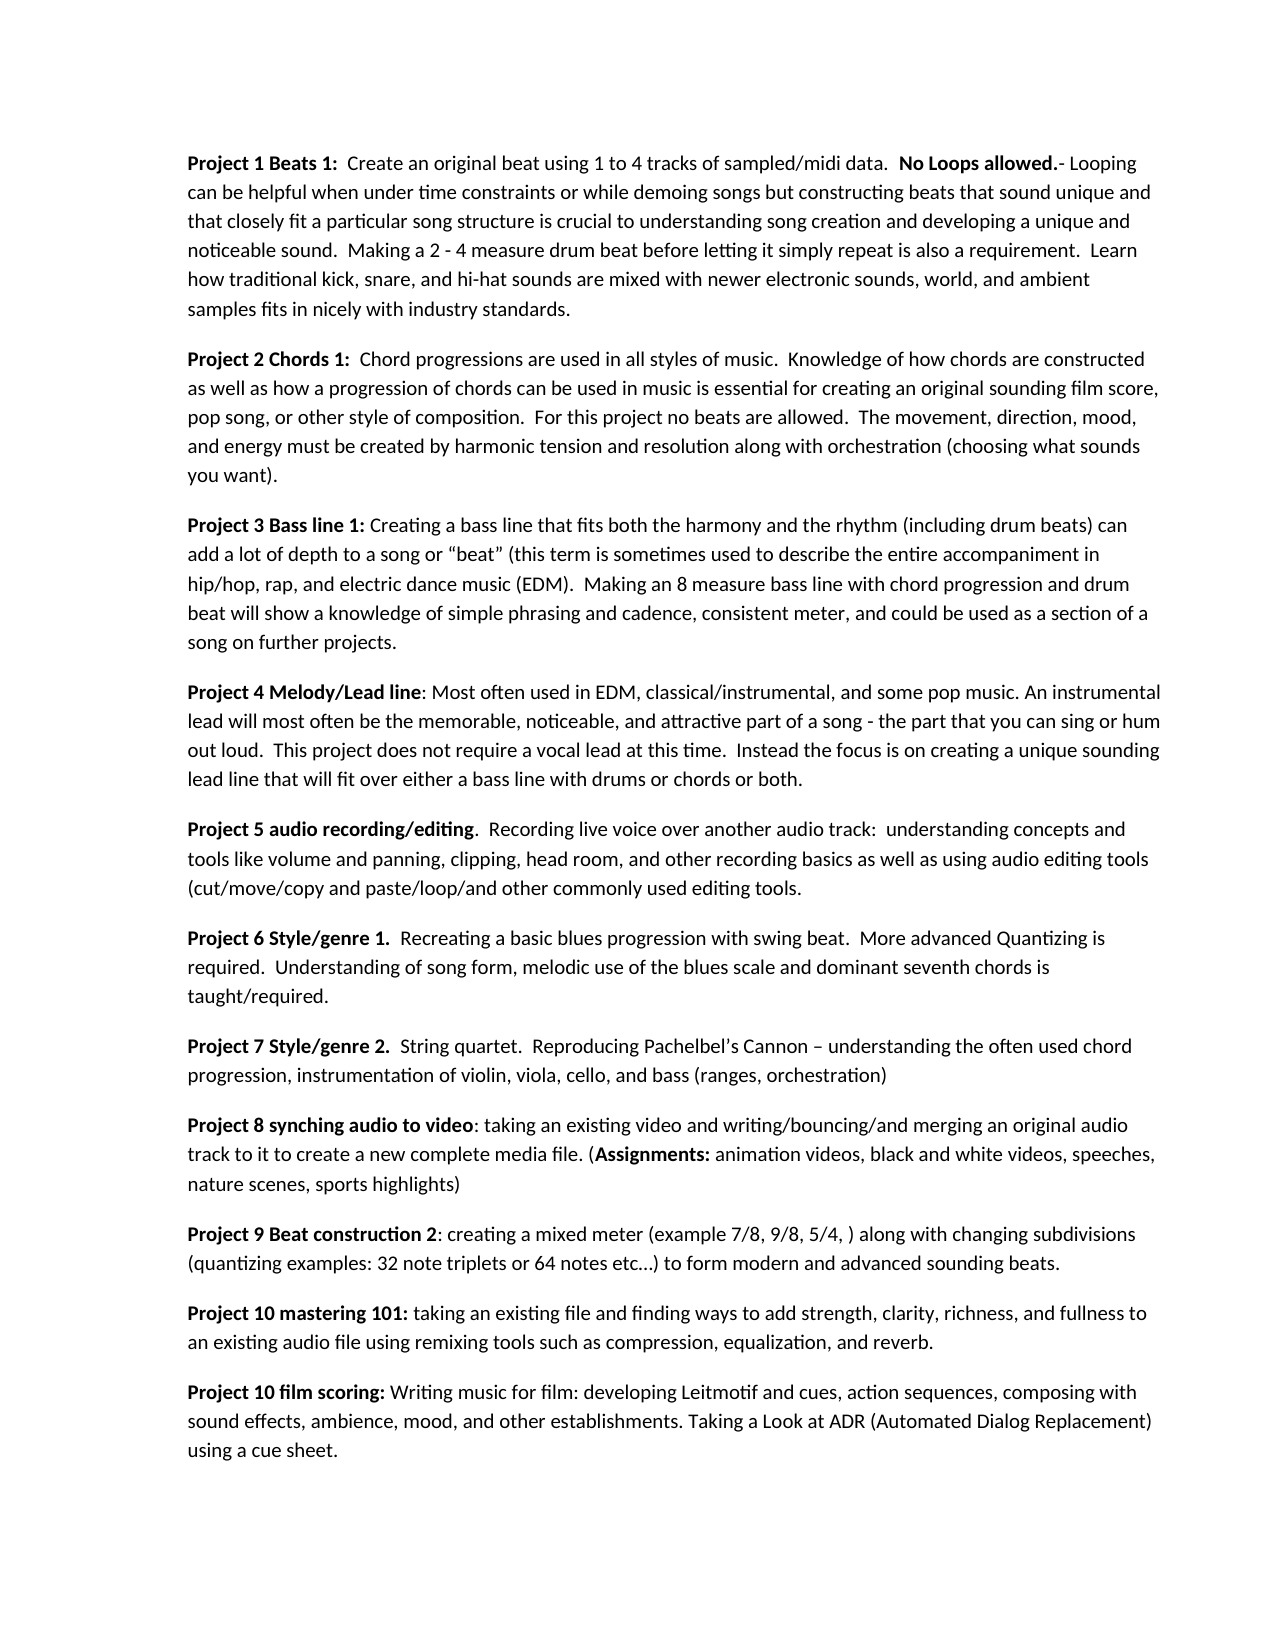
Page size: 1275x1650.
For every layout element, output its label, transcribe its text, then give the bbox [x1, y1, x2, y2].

text Project 10 film scoring: Writing music for film: developing Leitmotif and cues, action sequences, composing with sound effects, ambience, mood, and other establishments. Taking a Look at ADR (Automated Dialog Replacement) using a cue sheet. [187, 1379, 1162, 1463]
text Project 4 Melody/Lead line: Most often used in EDM, classical/instrumental, and some pop music. An instrumental lead will most often be the memorable, noticeable, and attractive part of a song - the part that you can sing or hum out loud. This project does not require a vocal lead at this time. Instead the focus is on creating a unique sounding lead line that will fit over either a bass line with drums or chords or both. [187, 679, 1162, 792]
text Project 2 Chords 1: Chord progressions are used in all styles of music. Knowledge of how chords are constructed as well as how a progression of chords can be used in music is essential for creating an original sounding film score, pop song, or other style of composition. For this project no beats are allowed. The movement, direction, mood, and energy must be created by harmonic tension and resolution along with orchestration (choosing what sounds you want). [187, 346, 1162, 488]
text Project 8 synching audio to video: taking an existing video and writing/bouncing/and merging an original audio track to it to create a new complete media file. (Assignments: animation videos, black and white videos, speeches, nature scenes, sports highlights) [187, 1112, 1162, 1196]
text Project 5 audio recording/editing. Recording live voice over another audio track: understanding concepts and tools like volume and panning, clipping, head room, and other recording basics as well as using audio editing tools (cut/move/copy and paste/loop/and other commonly used editing tools. [187, 817, 1162, 900]
text Project 10 mastering 101: taking an existing file and finding ways to add strength, clarity, richness, and fullness to an existing audio file using remixing tools such as compression, equalization, and reverb. [187, 1300, 1162, 1354]
text Project 9 Beat construction 2: creating a mixed meter (example 7/8, 9/8, 5/4, ) along with changing subdivisions (quantizing examples: 32 note triplets or 64 notes etc…) to form modern and advanced sounding beats. [187, 1221, 1162, 1275]
text Project 6 Style/genre 1. Recreating a basic blues progression with swing beat. More advanced Quantizing is required. Understanding of song form, melodic use of the blues scale and dominant seventh chords is taught/required. [187, 925, 1162, 1009]
text Project 1 Beats 1: Create an original beat using 1 to 4 tracks of sampled/midi data. No Loops allowed.- Looping can be helpful when under time constraints or while demoing songs but constructing beats that sound unique and that closely fit a particular song structure is crucial to understanding song creation and developing a unique and noticeable sound. Making a 2 - 4 measure drum beat before letting it simply repeat is also a requirement. Learn how traditional kick, snare, and hi-hat sounds are mixed with newer electronic sounds, world, and ambient samples fits in nicely with industry standards. [187, 150, 1162, 321]
text Project 3 Bass line 1: Creating a bass line that fits both the harmony and the rhythm (including drum beats) can add a lot of depth to a song or “beat” (this term is sometimes used to describe the entire accompaniment in hip/hop, rap, and electric dance music (EDM). Making an 8 measure bass line with chord progression and drum beat will show a knowledge of simple phrasing and cadence, consistent meter, and could be used as a section of a song on further projects. [187, 512, 1162, 654]
text Project 7 Style/genre 2. String quartet. Reproducing Pachelbel’s Cannon – understanding the often used chord progression, instrumentation of violin, viola, cello, and bass (ranges, orchestration) [187, 1033, 1162, 1088]
